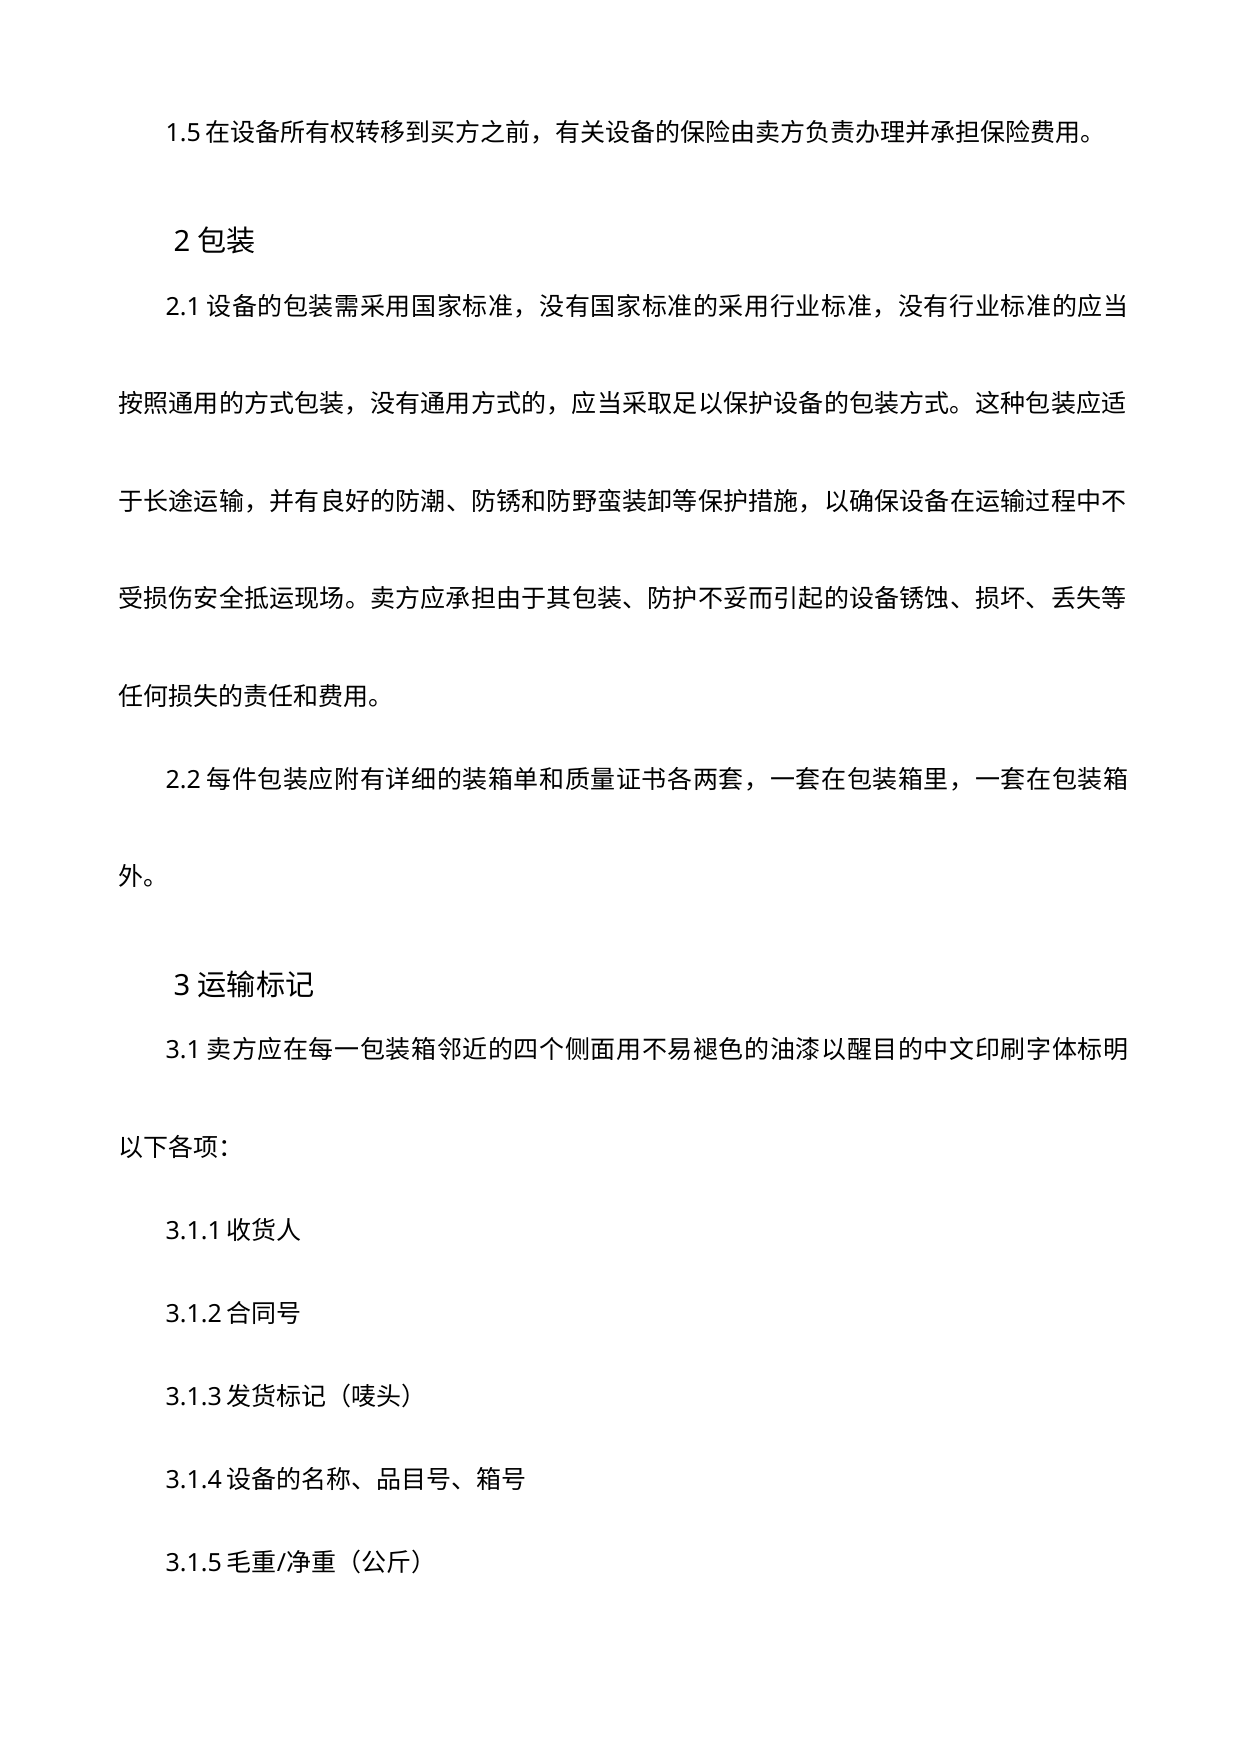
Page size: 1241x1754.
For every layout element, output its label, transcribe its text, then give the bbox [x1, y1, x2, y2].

subtitle 2 包装 [118, 207, 1128, 272]
text 3.1卖方应在每一包装箱邻近的四个侧面用不易褪色的油漆以醒目的中文印刷字体标明以下各项： [118, 1015, 1128, 1178]
text 3.1.3发货标记（唛头） [118, 1362, 1128, 1427]
subtitle 3 运输标记 [118, 950, 1128, 1015]
text 1.5在设备所有权转移到买方之前，有关设备的保险由卖方负责办理并承担保险费用。 [118, 98, 1128, 163]
text 2.1设备的包装需采用国家标准，没有国家标准的采用行业标准，没有行业标准的应当按照通用的方式包装，没有通用方式的，应当采取足以保护设备的包装方式。这种包装应适于长途运输，并有良好的防潮、防锈和防野蛮装卸等保护措施，以确保设备在运输过程中不受损伤安全抵运现场。卖方应承担由于其包装、防护不妥而引起的设备锈蚀、损坏、丢失等任何损失的责任和费用。 [118, 272, 1128, 727]
text 3.1.5毛重/净重（公斤） [118, 1528, 1128, 1593]
text 3.1.2合同号 [118, 1279, 1128, 1344]
text 3.1.1收货人 [118, 1196, 1128, 1261]
text 2.2每件包装应附有详细的装箱单和质量证书各两套，一套在包装箱里，一套在包装箱外。 [118, 745, 1128, 907]
text 3.1.4设备的名称、品目号、箱号 [118, 1445, 1128, 1510]
